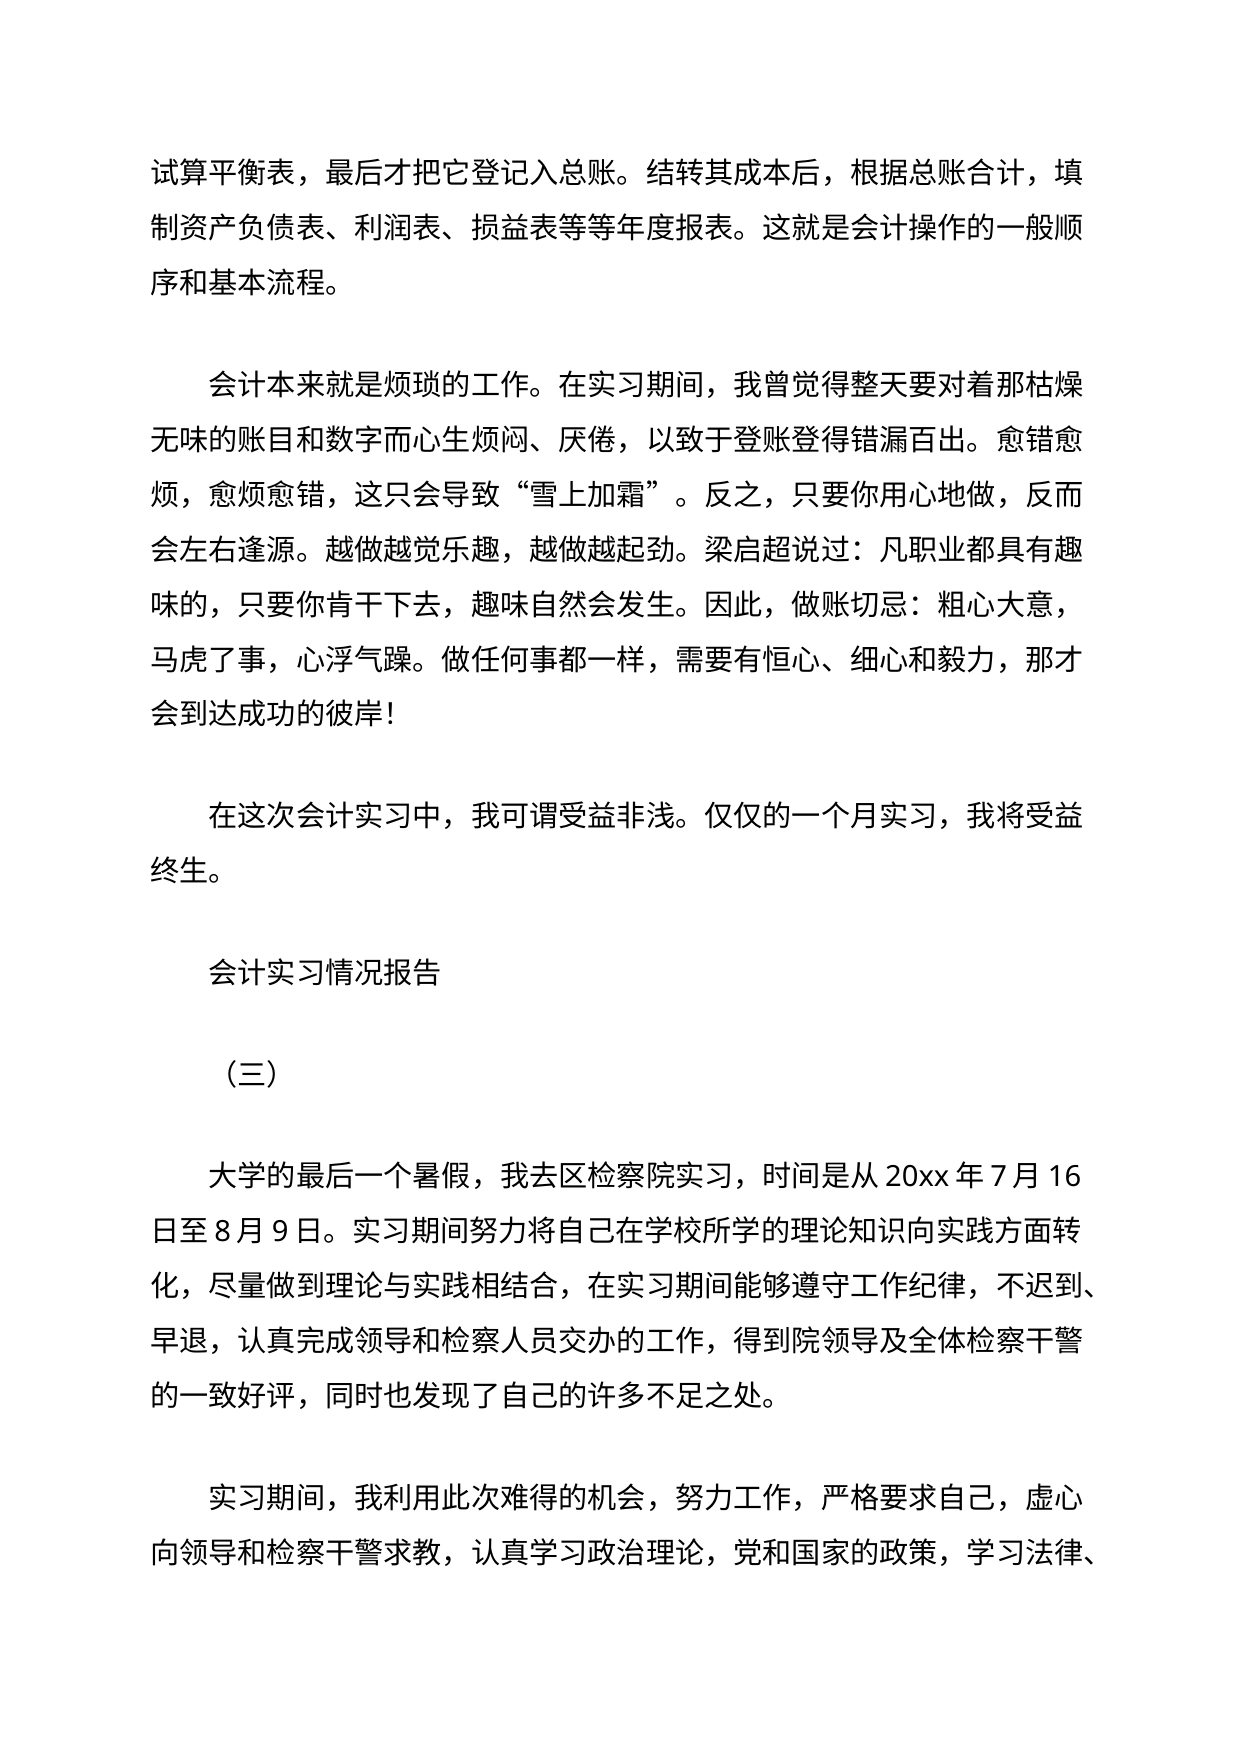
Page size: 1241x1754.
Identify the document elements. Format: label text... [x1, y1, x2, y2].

text 在这次会计实习中，我可谓受益非浅。仅仅的一个月实习，我将受益终生。 [150, 793, 1090, 890]
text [150, 150, 1090, 302]
text 会计实习情况报告 [150, 949, 1090, 992]
text （三） [150, 1051, 1090, 1093]
text 会计本来就是烦琐的工作。在实习期间，我曾觉得整天要对着那枯燥无味的账目和数字而心生烦闷、厌倦，以致于登账登得错漏百出。愈错愈烦，愈烦愈错，这只会导致“雪上加霜”。反之，只要你用心地做，反而会左右逢源。越做越觉乐趣，越做越起劲。梁启超说过：凡职业都具有趣味的，只要你肯干下去，趣味自然会发生。因此，做账切忌：粗心大意，马虎了事，心浮气躁。做任何事都一样，需要有恒心、细心和毅力，那才会到达成功的彼岸！ [150, 362, 1090, 733]
text 大学的最后一个暑假，我去区检察院实习，时间是从20xx年7月16日至8月9日。实习期间努力将自己在学校所学的理论知识向实践方面转化，尽量做到理论与实践相结合，在实习期间能够遵守工作纪律，不迟到、早退，认真完成领导和检察人员交办的工作，得到院领导及全体检察干警的一致好评，同时也发现了自己的许多不足之处。 [150, 1153, 1090, 1415]
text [150, 1474, 1090, 1572]
